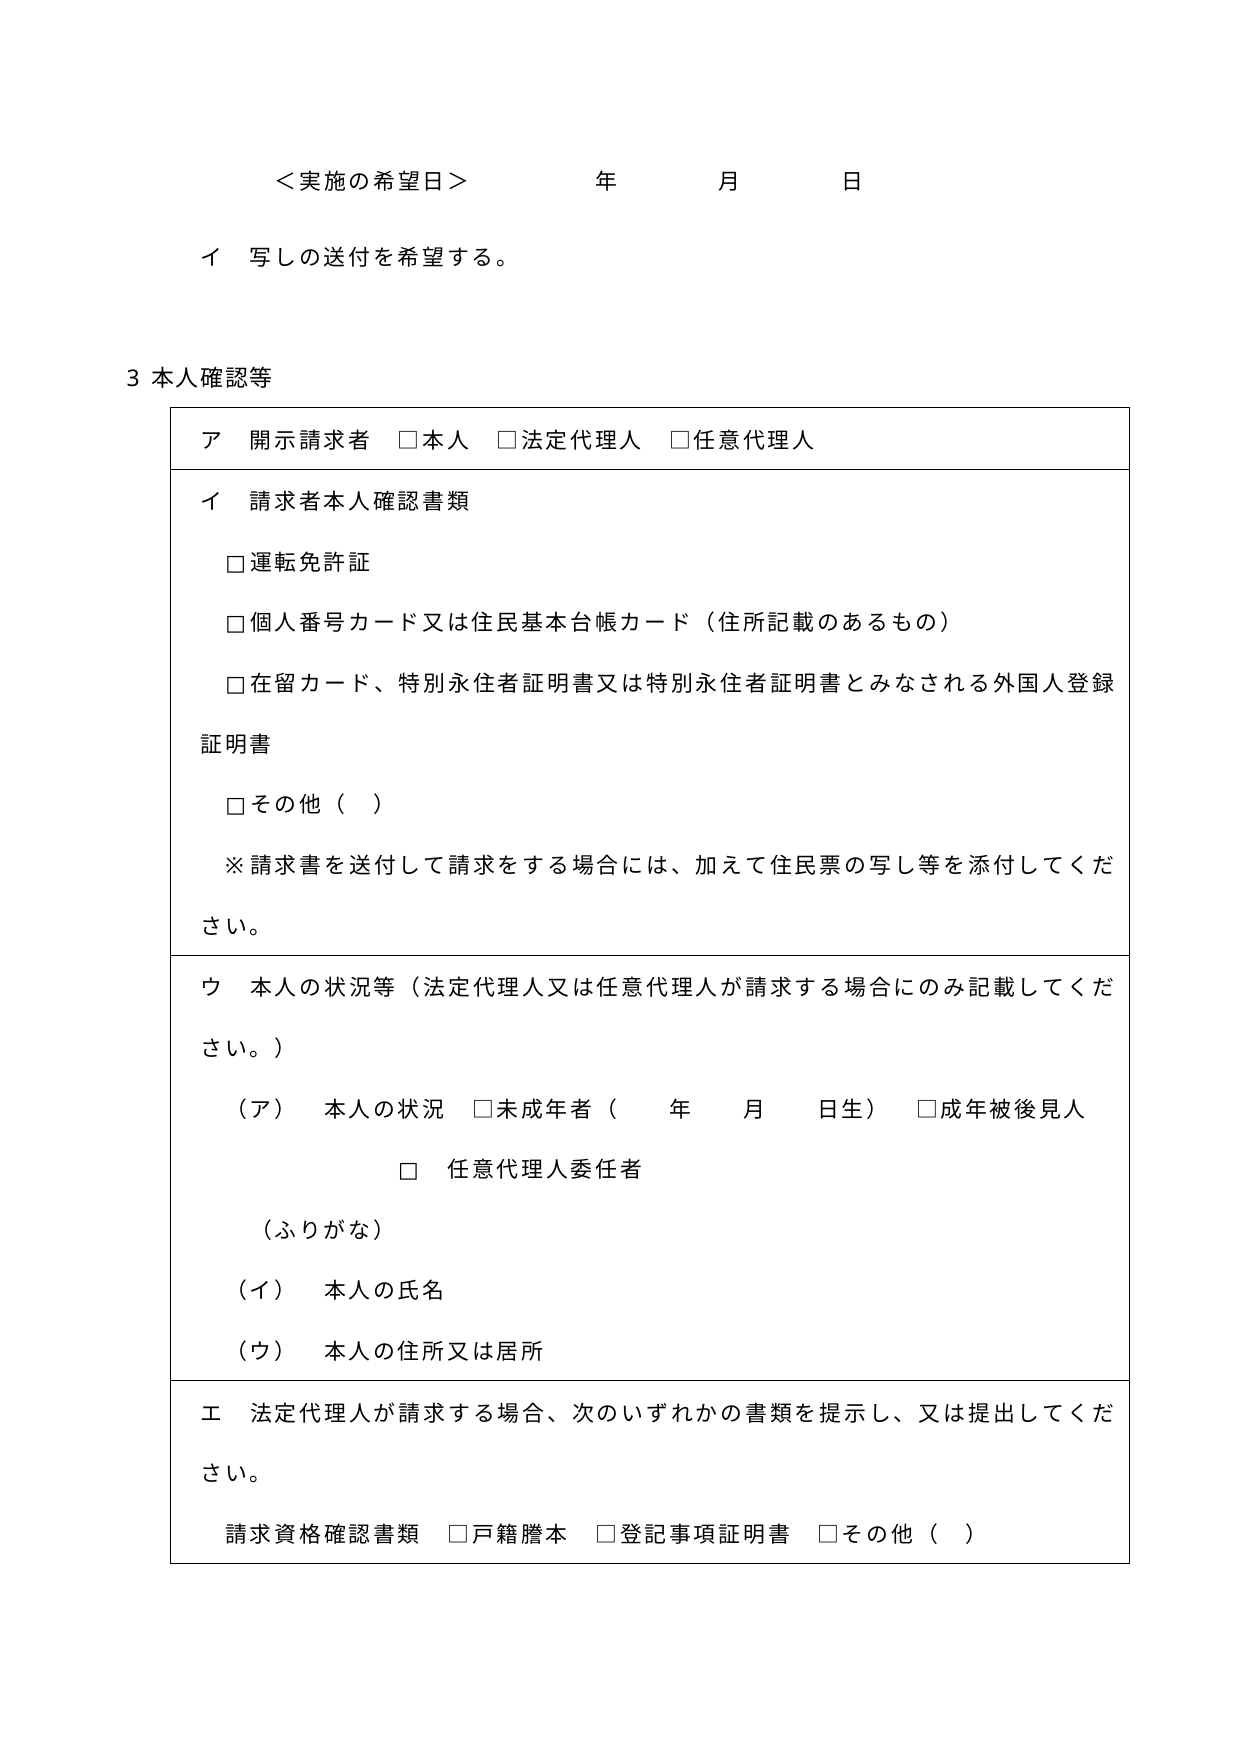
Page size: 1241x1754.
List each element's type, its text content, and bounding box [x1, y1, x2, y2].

table_cell ウ 本人の状況等（法定代理人又は任意代理人が請求する場合にのみ記載してください。） （ア） 本人の状況 □未成年者（ 年 月 日生） □成年被後見人 □ 任意代理人委任者 （ふりがな） （イ） 本人の氏名 （ウ） 本人の住所又は居所 [171, 956, 1129, 1380]
table_cell イ 請求者本人確認書類 □運転免許証 □個人番号カード又は住民基本台帳カード（住所記載のあるもの） □在留カード、特別永住者証明書又は特別永住者証明書とみなされる外国人登録証明書 □その他（ ） ※請求書を送付して請求をする場合には、加えて住民票の写し等を添付してください。 [171, 470, 1129, 955]
text 3 本人確認等 [126, 346, 1114, 407]
table_header ア 開示請求者 □本人 □法定代理人 □任意代理人 [171, 408, 1129, 469]
text イ 写しの送付を希望する。 [126, 225, 1114, 286]
table_cell エ 法定代理人が請求する場合、次のいずれかの書類を提示し、又は提出してください。 請求資格確認書類 □戸籍謄本 □登記事項証明書 □その他（ ） [171, 1381, 1129, 1563]
text ＜実施の希望日＞ 年 月 日 [126, 149, 1114, 210]
